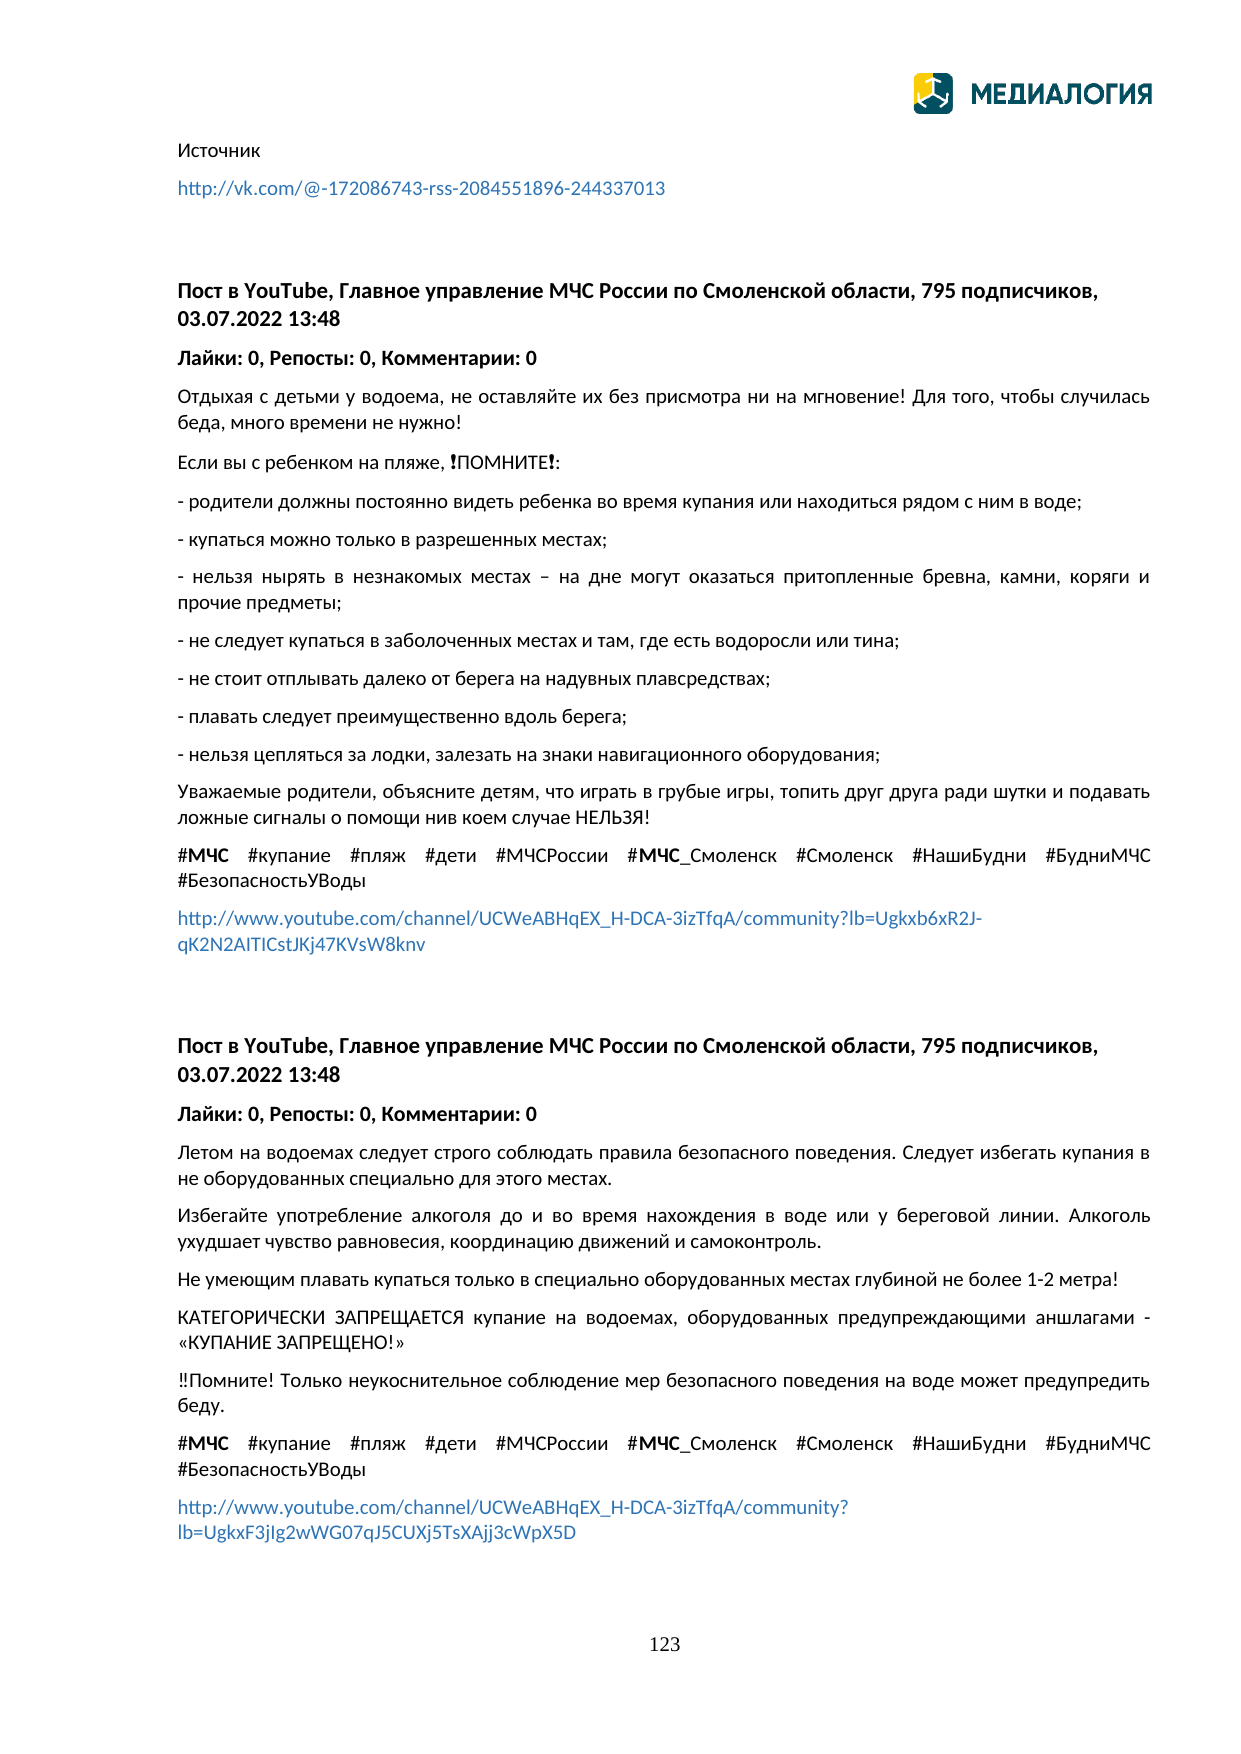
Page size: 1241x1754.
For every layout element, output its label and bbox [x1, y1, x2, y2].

picture [913, 73, 1152, 114]
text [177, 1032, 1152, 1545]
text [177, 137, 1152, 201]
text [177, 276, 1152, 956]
